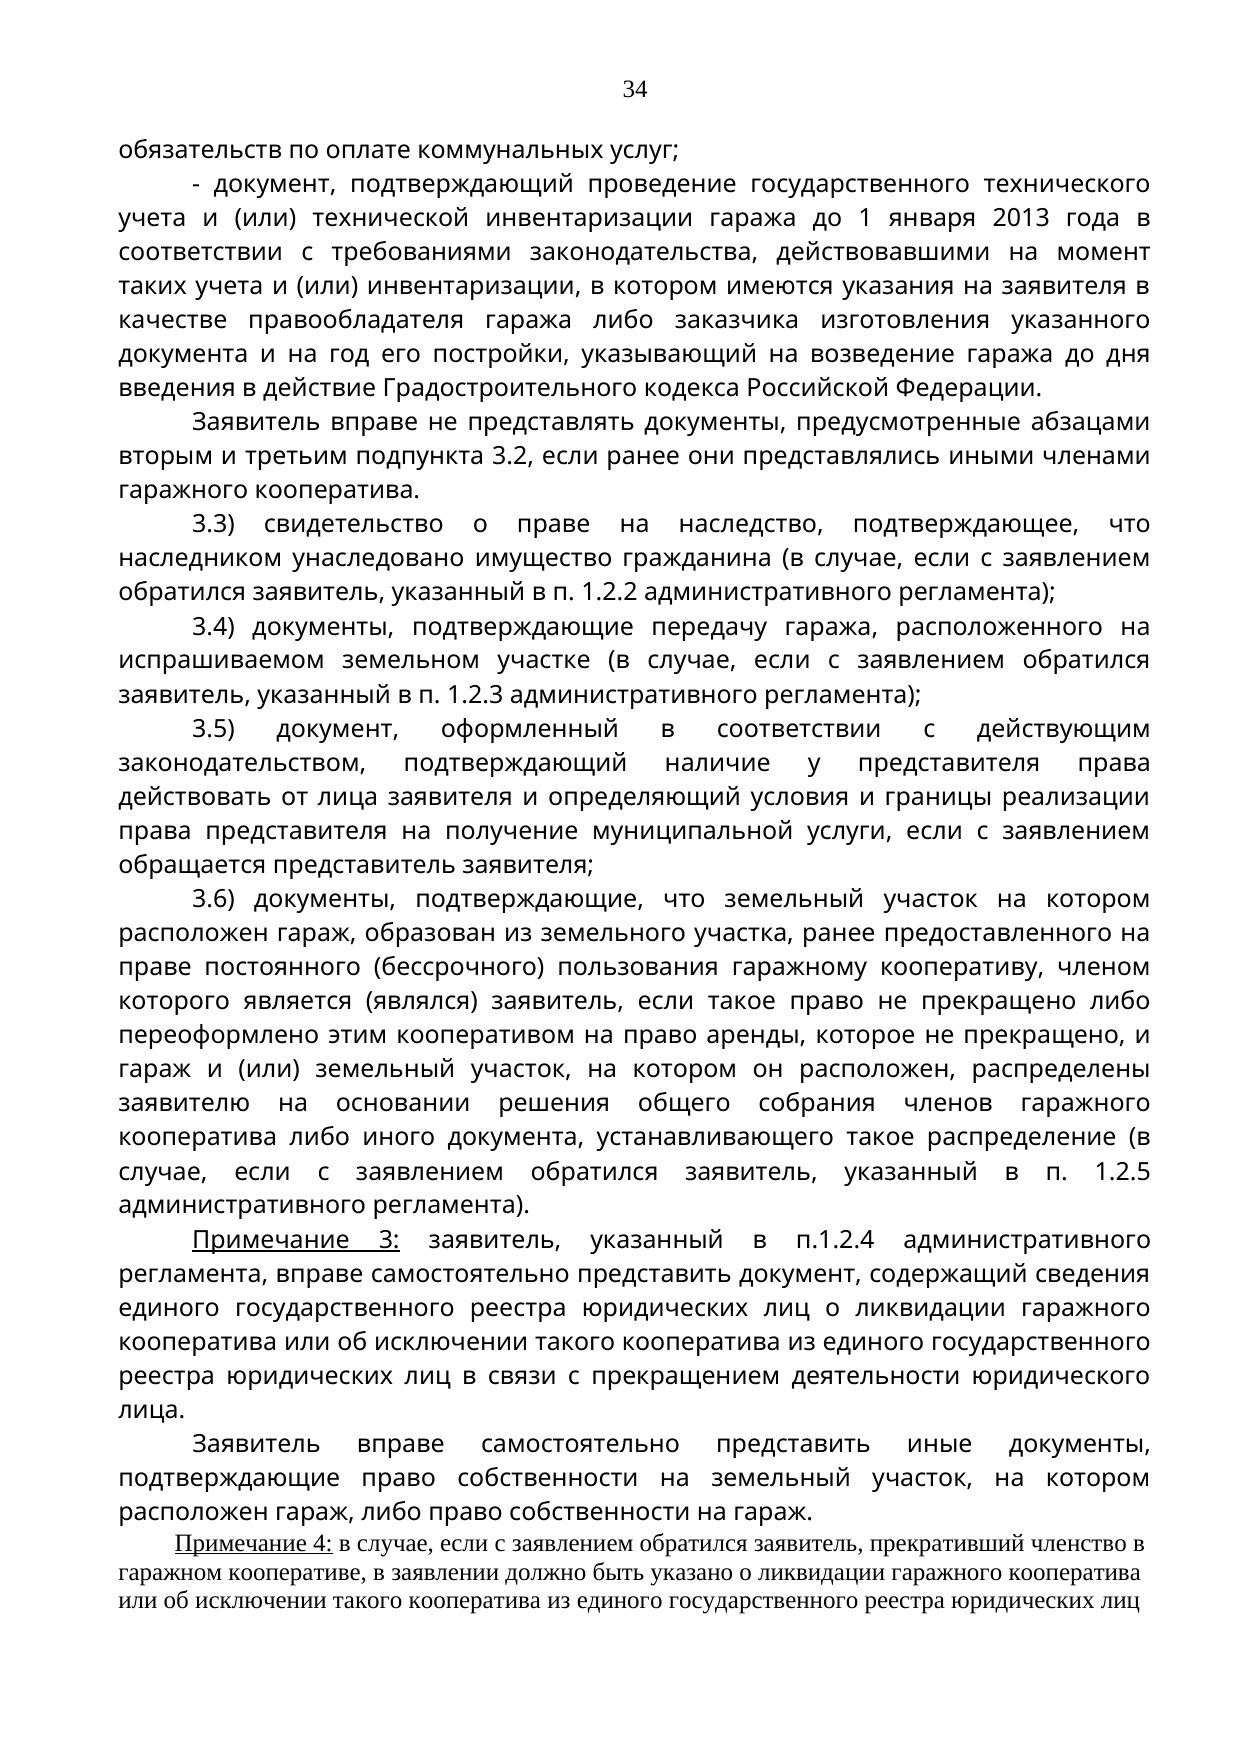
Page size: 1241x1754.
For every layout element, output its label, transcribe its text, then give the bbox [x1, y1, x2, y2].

text 3.4) документы, подтверждающие передачу гаража, расположенного на испрашиваемом земельном участке (в случае, если с заявлением обратился заявитель, указанный в п. 1.2.3 административного регламента); [118, 608, 1152, 710]
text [118, 131, 1152, 165]
text - документ, подтверждающий проведение государственного технического учета и (или) технической инвентаризации гаража до 1 января 2013 года в соответствии с требованиями законодательства, действовавшими на момент таких учета и (или) инвентаризации, в котором имеются указания на заявителя в качестве правообладателя гаража либо заказчика изготовления указанного документа и на год его постройки, указывающий на возведение гаража до дня введения в действие Градостроительного кодекса Российской Федерации. [118, 165, 1152, 404]
text 3.6) документы, подтверждающие, что земельный участок на котором расположен гараж, образован из земельного участка, ранее предоставленного на праве постоянного (бессрочного) пользования гаражному кооперативу, членом которого является (являлся) заявитель, если такое право не прекращено либо переоформлено этим кооперативом на право аренды, которое не прекращено, и гараж и (или) земельный участок, на котором он расположен, распределены заявителю на основании решения общего собрания членов гаражного кооператива либо иного документа, устанавливающего такое распределение (в случае, если с заявлением обратился заявитель, указанный в п. 1.2.5 административного регламента). [118, 881, 1152, 1221]
text Примечание 3: заявитель, указанный в п.1.2.4 административного регламента, вправе самостоятельно представить документ, содержащий сведения единого государственного реестра юридических лиц о ликвидации гаражного кооператива или об исключении такого кооператива из единого государственного реестра юридических лиц в связи с прекращением деятельности юридического лица. [118, 1221, 1152, 1426]
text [118, 1528, 1152, 1614]
text 3.3) свидетельство о праве на наследство, подтверждающее, что наследником унаследовано имущество гражданина (в случае, если с заявлением обратился заявитель, указанный в п. 1.2.2 административного регламента); [118, 506, 1152, 608]
text Заявитель вправе не представлять документы, предусмотренные абзацами вторым и третьим подпункта 3.2, если ранее они представлялись иными членами гаражного кооператива. [118, 404, 1152, 506]
text Заявитель вправе самостоятельно представить иные документы, подтверждающие право собственности на земельный участок, на котором расположен гараж, либо право собственности на гараж. [118, 1426, 1152, 1528]
text 3.5) документ, оформленный в соответствии с действующим законодательством, подтверждающий наличие у представителя права действовать от лица заявителя и определяющий условия и границы реализации права представителя на получение муниципальной услуги, если с заявлением обращается представитель заявителя; [118, 710, 1152, 881]
